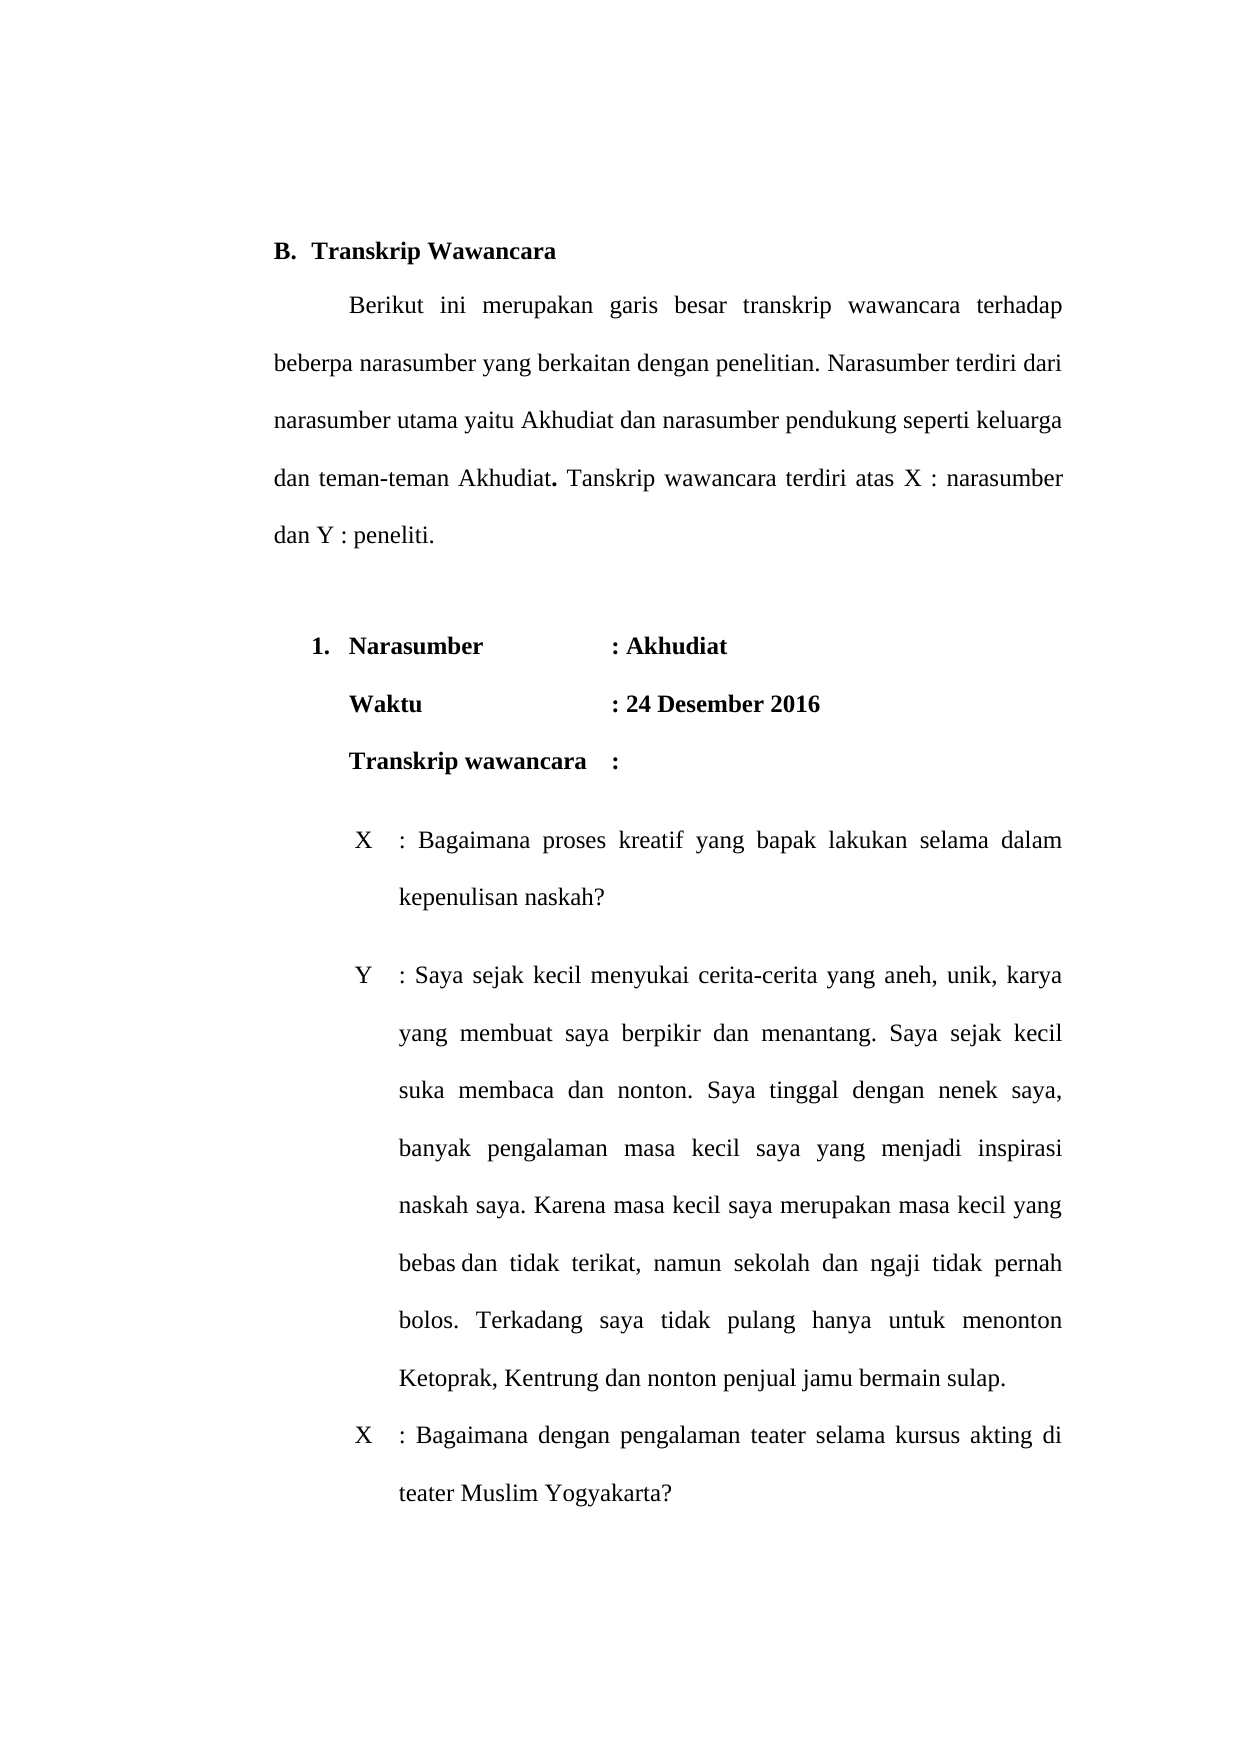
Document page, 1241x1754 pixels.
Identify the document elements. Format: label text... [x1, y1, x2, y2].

text Berikut ini merupakan garis besar transkrip wawancara terhadap beberpa narasumber yang berkaitan dengan penelitian. Narasumber terdiri dari narasumber utama yaitu Akhudiat dan narasumber pendukung seperti keluarga dan teman-teman Akhudiat. Tanskrip wawancara terdiri atas X : narasumber dan Y : peneliti. [274, 290, 1063, 549]
list Narasumber : Akhudiat [311, 631, 1063, 660]
list Transkrip wawancara : [349, 746, 1063, 775]
text X : Bagaimana proses kreatif yang bapak lakukan selama dalam kepenulisan naskah? [354, 825, 1063, 911]
list Waktu : 24 Desember 2016 [349, 689, 1063, 718]
list X : Bagaimana dengan pengalaman teater selama kursus akting di teater Muslim Yogyakarta? [354, 1421, 1063, 1507]
list Transkrip Wawancara [274, 236, 1063, 265]
list Y : Saya sejak kecil menyukai cerita-cerita yang aneh, unik, karya yang membuat saya berpikir dan menantang. Saya sejak kecil suka membaca dan nonton. Saya tinggal dengan nenek saya, banyak pengalaman masa kecil saya yang menjadi inspirasi naskah saya. Karena masa kecil saya merupakan masa kecil yang bebas dan tidak terikat, namun sekolah dan ngaji tidak pernah bolos. Terkadang saya tidak pulang hanya untuk menonton Ketoprak, Kentrung dan nonton penjual jamu bermain sulap. [354, 961, 1063, 1392]
